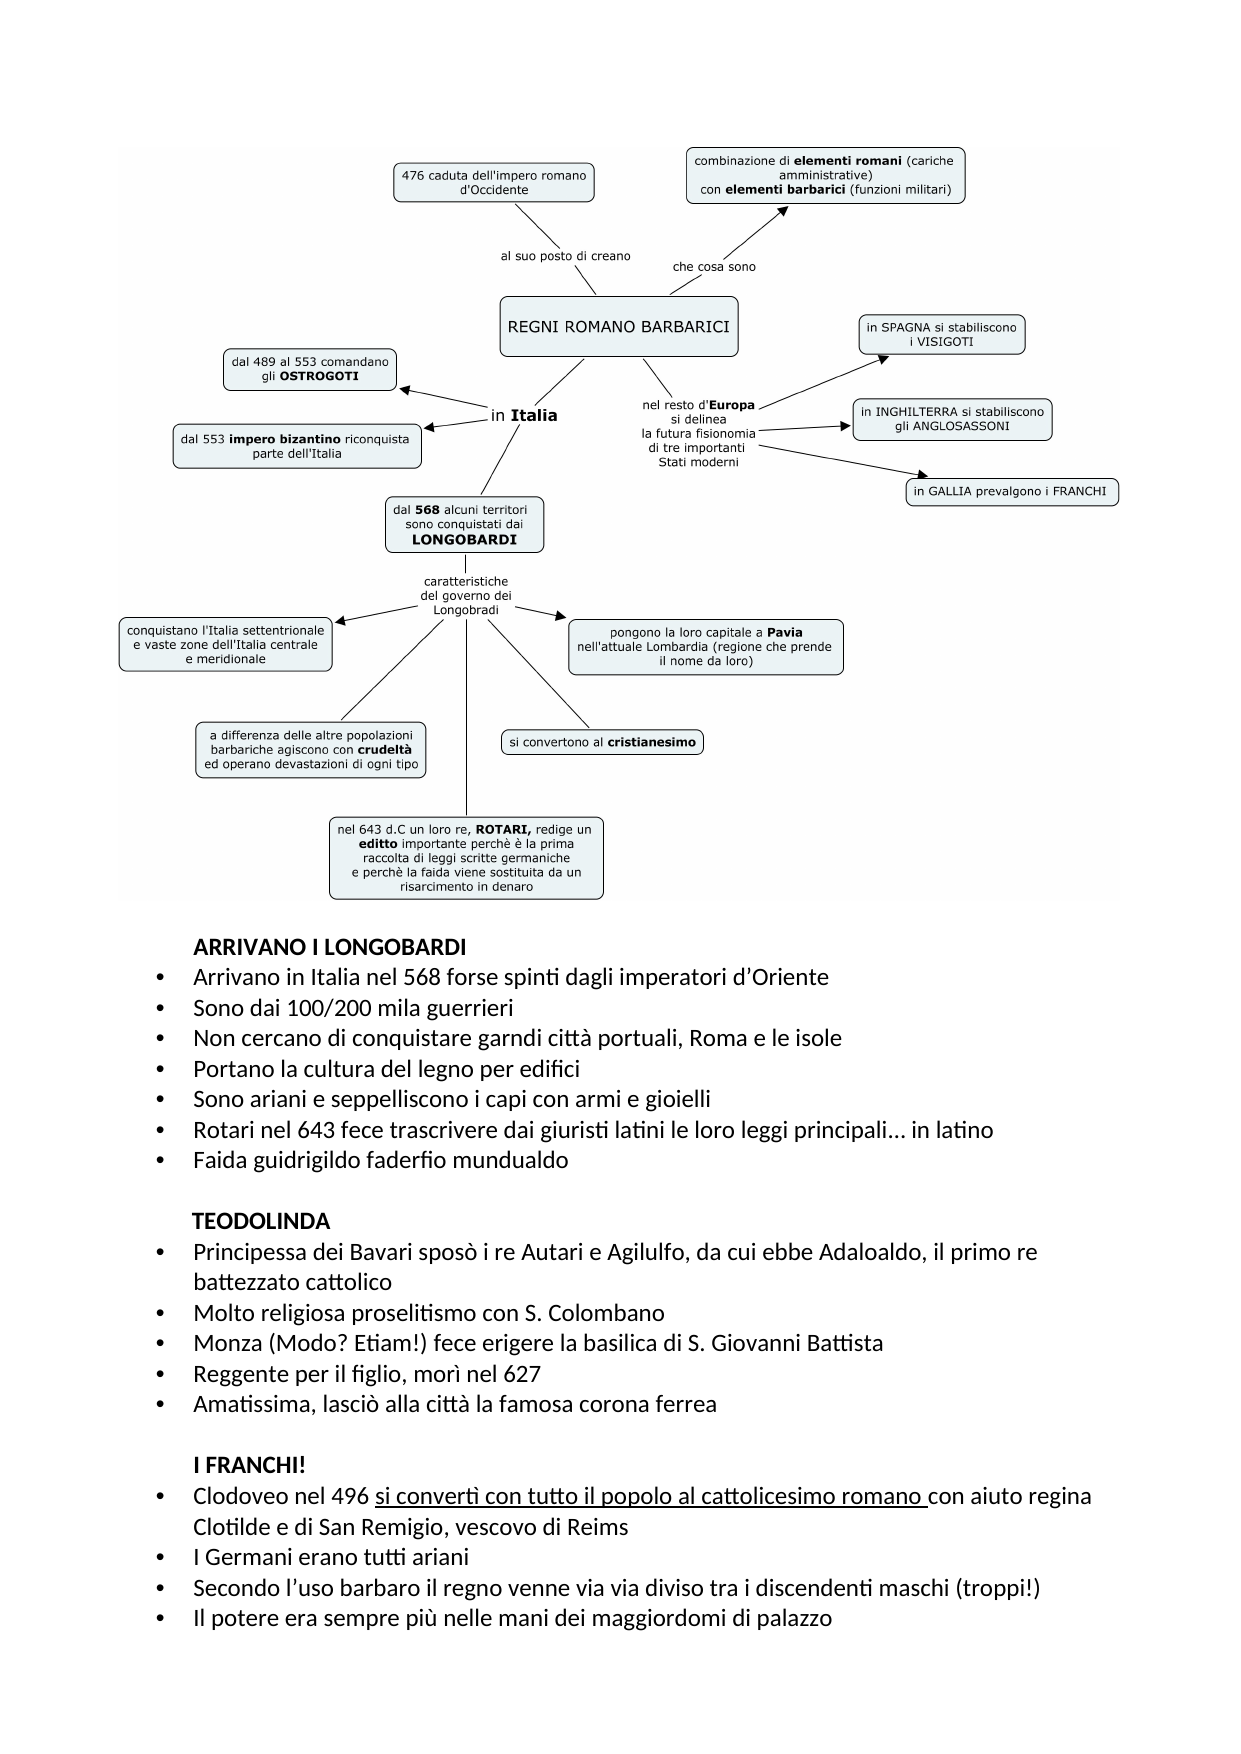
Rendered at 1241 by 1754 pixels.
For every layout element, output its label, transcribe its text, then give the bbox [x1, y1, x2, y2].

list I Germani erano tutti ariani [156, 1541, 1122, 1572]
list Monza (Modo? Etiam!) fece erigere la basilica di S. Giovanni Battista [156, 1327, 1122, 1358]
list Rotari nel 643 fece trascrivere dai giuristi latini le loro leggi principali… in latino [156, 1114, 1122, 1144]
text I FRANCHI! [193, 1449, 1122, 1480]
text ARRIVANO I LONGOBARDI [193, 931, 1122, 961]
list Arrivano in Italia nel 568 forse spinti dagli imperatori d’Oriente [156, 961, 1122, 992]
list Molto religiosa proselitismo con S. Colombano [156, 1297, 1122, 1327]
list Portano la cultura del legno per edifici [156, 1053, 1122, 1083]
list Secondo l’uso barbaro il regno venne via via diviso tra i discendenti maschi (troppi!) [156, 1572, 1122, 1602]
list Principessa dei Bavari sposò i re Autari e Agilulfo, da cui ebbe Adaloaldo, il primo re battezzato cattolico [156, 1236, 1122, 1297]
list Sono dai 100/200 mila guerrieri [156, 992, 1122, 1022]
list Non cercano di conquistare garndi città portuali, Roma e le isole [156, 1022, 1122, 1053]
list Amatissima, lasciò alla città la famosa corona ferrea [156, 1388, 1122, 1419]
list Sono ariani e seppelliscono i capi con armi e gioielli [156, 1083, 1122, 1114]
list Il potere era sempre più nelle mani dei maggiordomi di palazzo [156, 1602, 1122, 1633]
picture [118, 147, 1120, 901]
list Faida guidrigildo faderfio mundualdo [156, 1144, 1122, 1175]
list Reggente per il figlio, morì nel 627 [156, 1358, 1122, 1388]
list Clodoveo nel 496 si convertì con tutto il popolo al cattolicesimo romano con aiuto regina Clotilde e di San Remigio, vescovo di Reims [156, 1480, 1122, 1541]
text TEODOLINDA [118, 1205, 1122, 1236]
